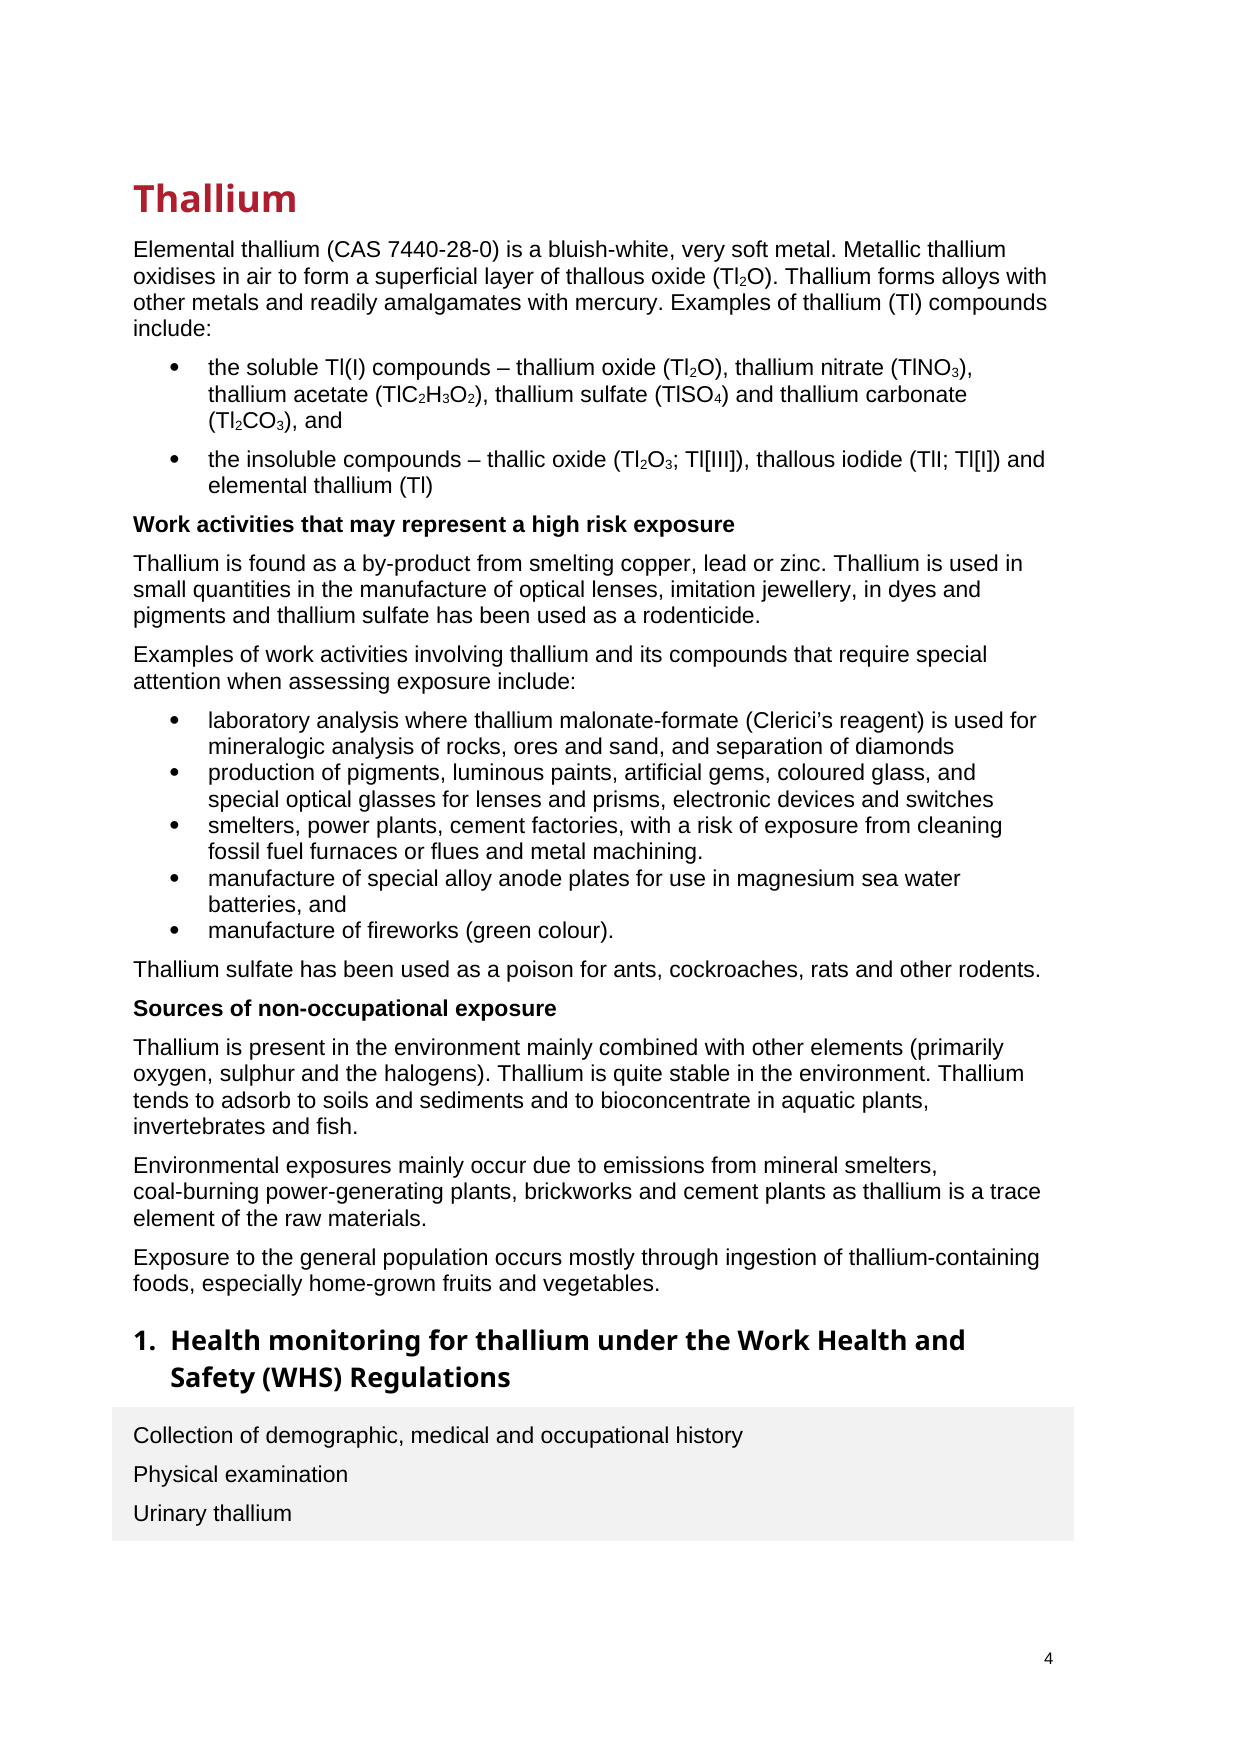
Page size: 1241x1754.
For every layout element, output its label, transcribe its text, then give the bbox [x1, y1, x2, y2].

text Elemental thallium (CAS 7440-28-0) is a bluish-white, very soft metal. Metallic thallium oxidises in air to form a superficial layer of thallous oxide (Tl2O). Thallium forms alloys with other metals and readily amalgamates with mercury. Examples of thallium (Tl) compounds include: [133, 236, 1053, 342]
text Urinary thallium [125, 1485, 1061, 1528]
list the soluble Tl(I) compounds – thallium oxide (Tl2O), thallium nitrate (TlNO3), thallium acetate (TlC2H3O2), thallium sulfate (TlSO4) and thallium carbonate (Tl2CO3), and [170, 354, 1053, 433]
text Thallium sulfate has been used as a poison for ants, cockroaches, rats and other rodents. [133, 956, 1053, 983]
text Work activities that may represent a high risk exposure [133, 511, 1053, 537]
text Thallium is present in the environment mainly combined with other elements (primarily oxygen, sulphur and the halogens). Thallium is quite stable in the environment. Thallium tends to adsorb to soils and sediments and to bioconcentrate in aquatic plants, invertebrates and fish. [133, 1034, 1053, 1139]
list the insoluble compounds – thallic oxide (Tl2O3; Tl[III]), thallous iodide (TlI; Tl[I]) and elemental thallium (Tl) [170, 446, 1053, 498]
text manufacture of fireworks (green colour). [170, 917, 1053, 944]
text Environmental exposures mainly occur due to emissions from mineral smelters, coal-burning power-generating plants, brickworks and cement plants as thallium is a trace element of the raw materials. [133, 1152, 1053, 1231]
text Physical examination [125, 1446, 1061, 1485]
text Exposure to the general population occurs mostly through ingestion of thallium-containing foods, especially home-grown fruits and vegetables. [133, 1243, 1053, 1296]
text production of pigments, luminous paints, artificial gems, coloured glass, and special optical glasses for lenses and prisms, electronic devices and switches [170, 759, 1053, 812]
text manufacture of special alloy anode plates for use in magnesium sea water batteries, and [170, 865, 1053, 917]
text laboratory analysis where thallium malonate-formate (Clerici’s reagent) is used for mineralogic analysis of rocks, ores and sand, and separation of diamonds [170, 707, 1053, 759]
text Thallium is found as a by-product from smelting copper, lead or zinc. Thallium is used in small quantities in the manufacture of optical lenses, imitation jewellery, in dyes and pigments and thallium sulfate has been used as a rodenticide. [133, 550, 1053, 629]
text smelters, power plants, cement factories, with a risk of exposure from cleaning fossil fuel furnaces or flues and metal machining. [170, 812, 1053, 865]
subtitle Thallium [133, 173, 1053, 224]
subtitle Health monitoring for thallium under the Work Health and Safety (WHS) Regulations [133, 1321, 1053, 1395]
text Collection of demographic, medical and occupational history [125, 1420, 1061, 1446]
text Examples of work activities involving thallium and its compounds that require special attention when assessing exposure include: [133, 641, 1053, 694]
text Sources of non-occupational exposure [133, 995, 1053, 1021]
